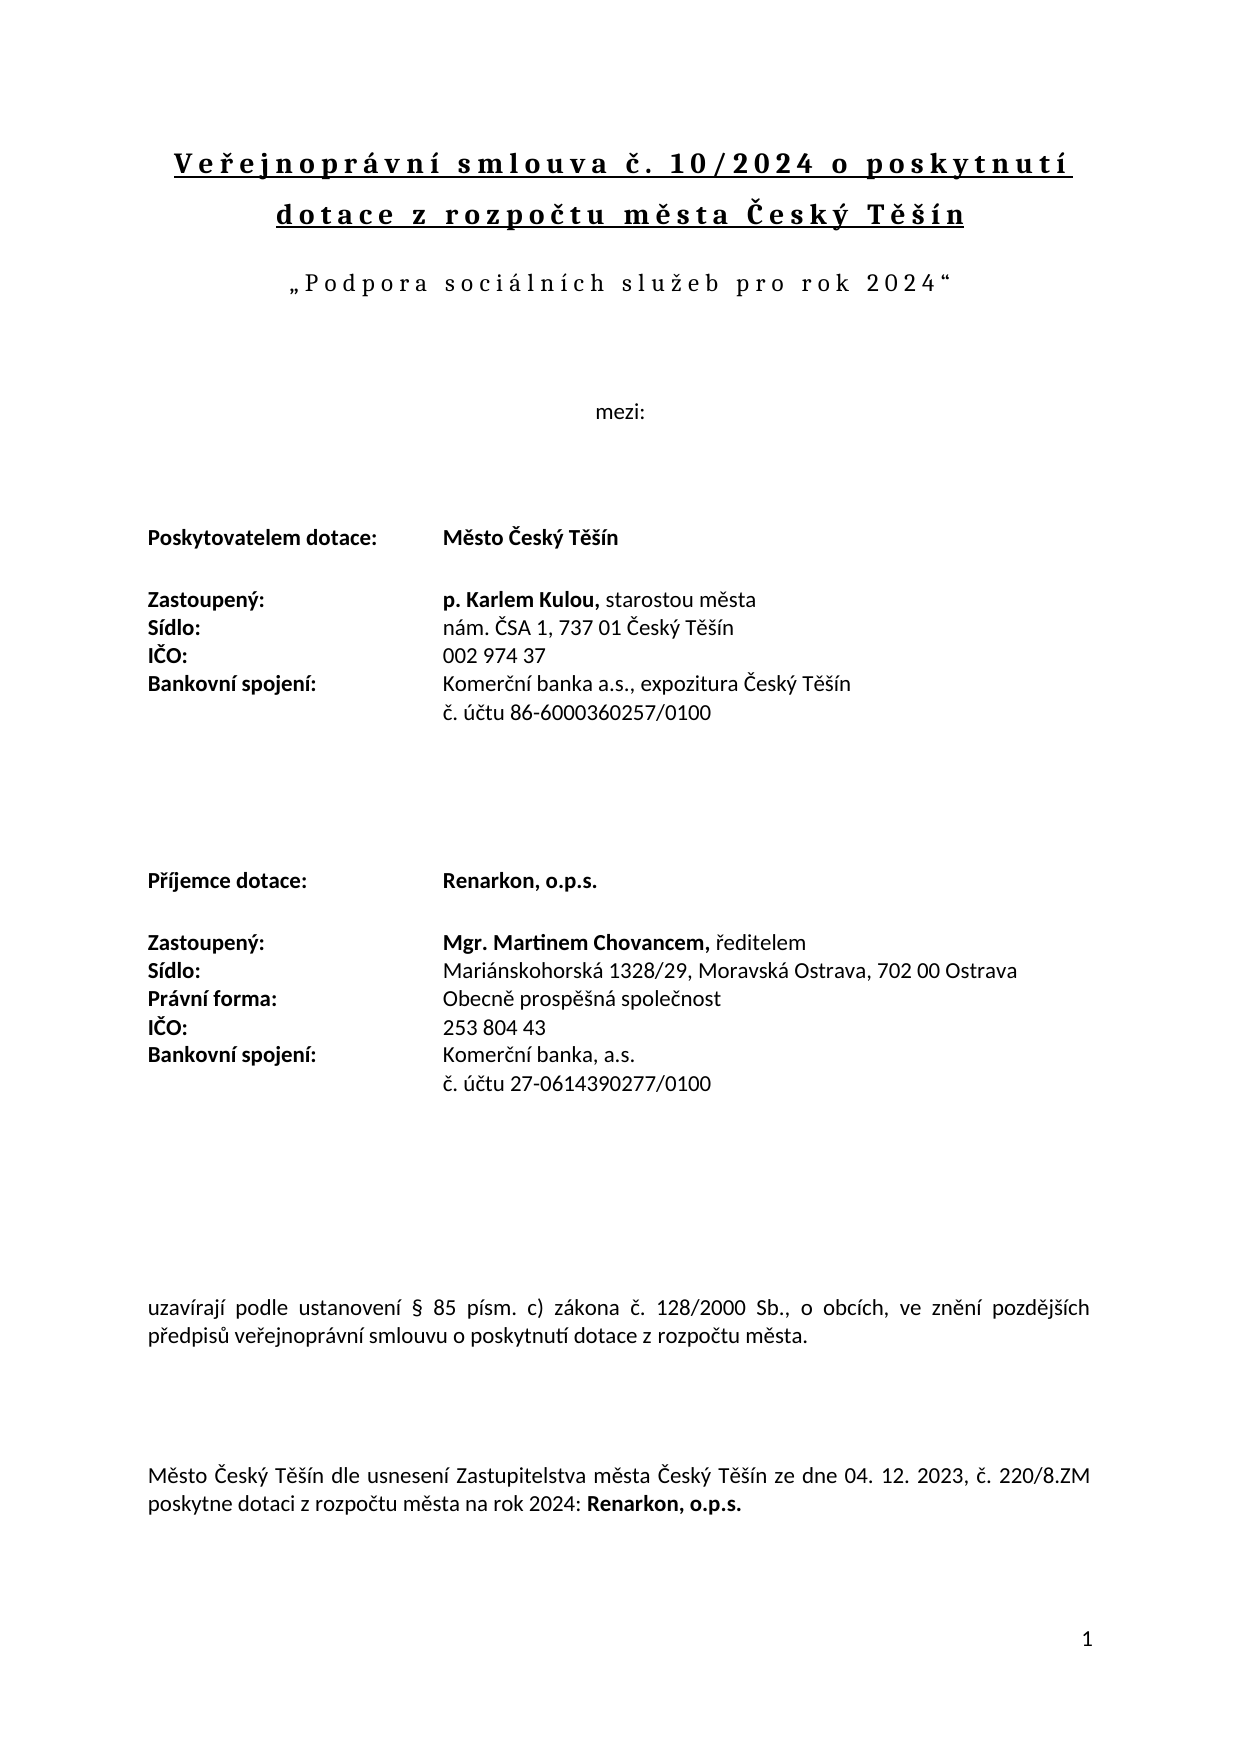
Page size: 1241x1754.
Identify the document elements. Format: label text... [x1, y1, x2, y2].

text č. účtu 27-0614390277/0100 [148, 1069, 1093, 1097]
text IČO: 253 804 43 [148, 1013, 1093, 1041]
text Právní forma: Obecně prospěšná společnost [148, 984, 1093, 1013]
text Bankovní spojení: Komerční banka, a.s. [148, 1041, 1093, 1069]
text IČO: 002 974 37 [148, 642, 1093, 669]
text Sídlo: Mariánskohorská 1328/29, Moravská Ostrava, 702 00 Ostrava [148, 957, 1093, 984]
text Veřejnoprávní smlouva č. 10/2024 o poskytnutí dotace z rozpočtu města Český Těšín [148, 148, 1093, 232]
text Příjemce dotace: Renarkon, o.p.s. [148, 866, 1093, 894]
text Sídlo: nám. ČSA 1, 737 01 Český Těšín [148, 613, 1093, 642]
text Zastoupený: p. Karlem Kulou, starostou města [148, 586, 1093, 613]
text Město Český Těšín dle usnesení Zastupitelstva města Český Těšín ze dne 04. 12. 2023, č. 220/8.ZM poskytne dotaci z rozpočtu města na rok 2024: Renarkon, o.p.s. [148, 1461, 1093, 1517]
text č. účtu 86-6000360257/0100 [148, 698, 1093, 726]
text Bankovní spojení: Komerční banka a.s., expozitura Český Těšín [148, 669, 1093, 698]
text Zastoupený: Mgr. Martinem Chovancem, ředitelem [148, 928, 1093, 957]
text uzavírají podle ustanovení § 85 písm. c) zákona č. 128/2000 Sb., o obcích, ve znění pozdějších předpisů veřejnoprávní smlouvu o poskytnutí dotace z rozpočtu města. [148, 1293, 1093, 1349]
text mezi: [148, 397, 1093, 425]
text Poskytovatelem dotace: Město Český Těšín [148, 523, 1093, 551]
text „Podpora sociálních služeb pro rok 2024“ [148, 269, 1093, 298]
